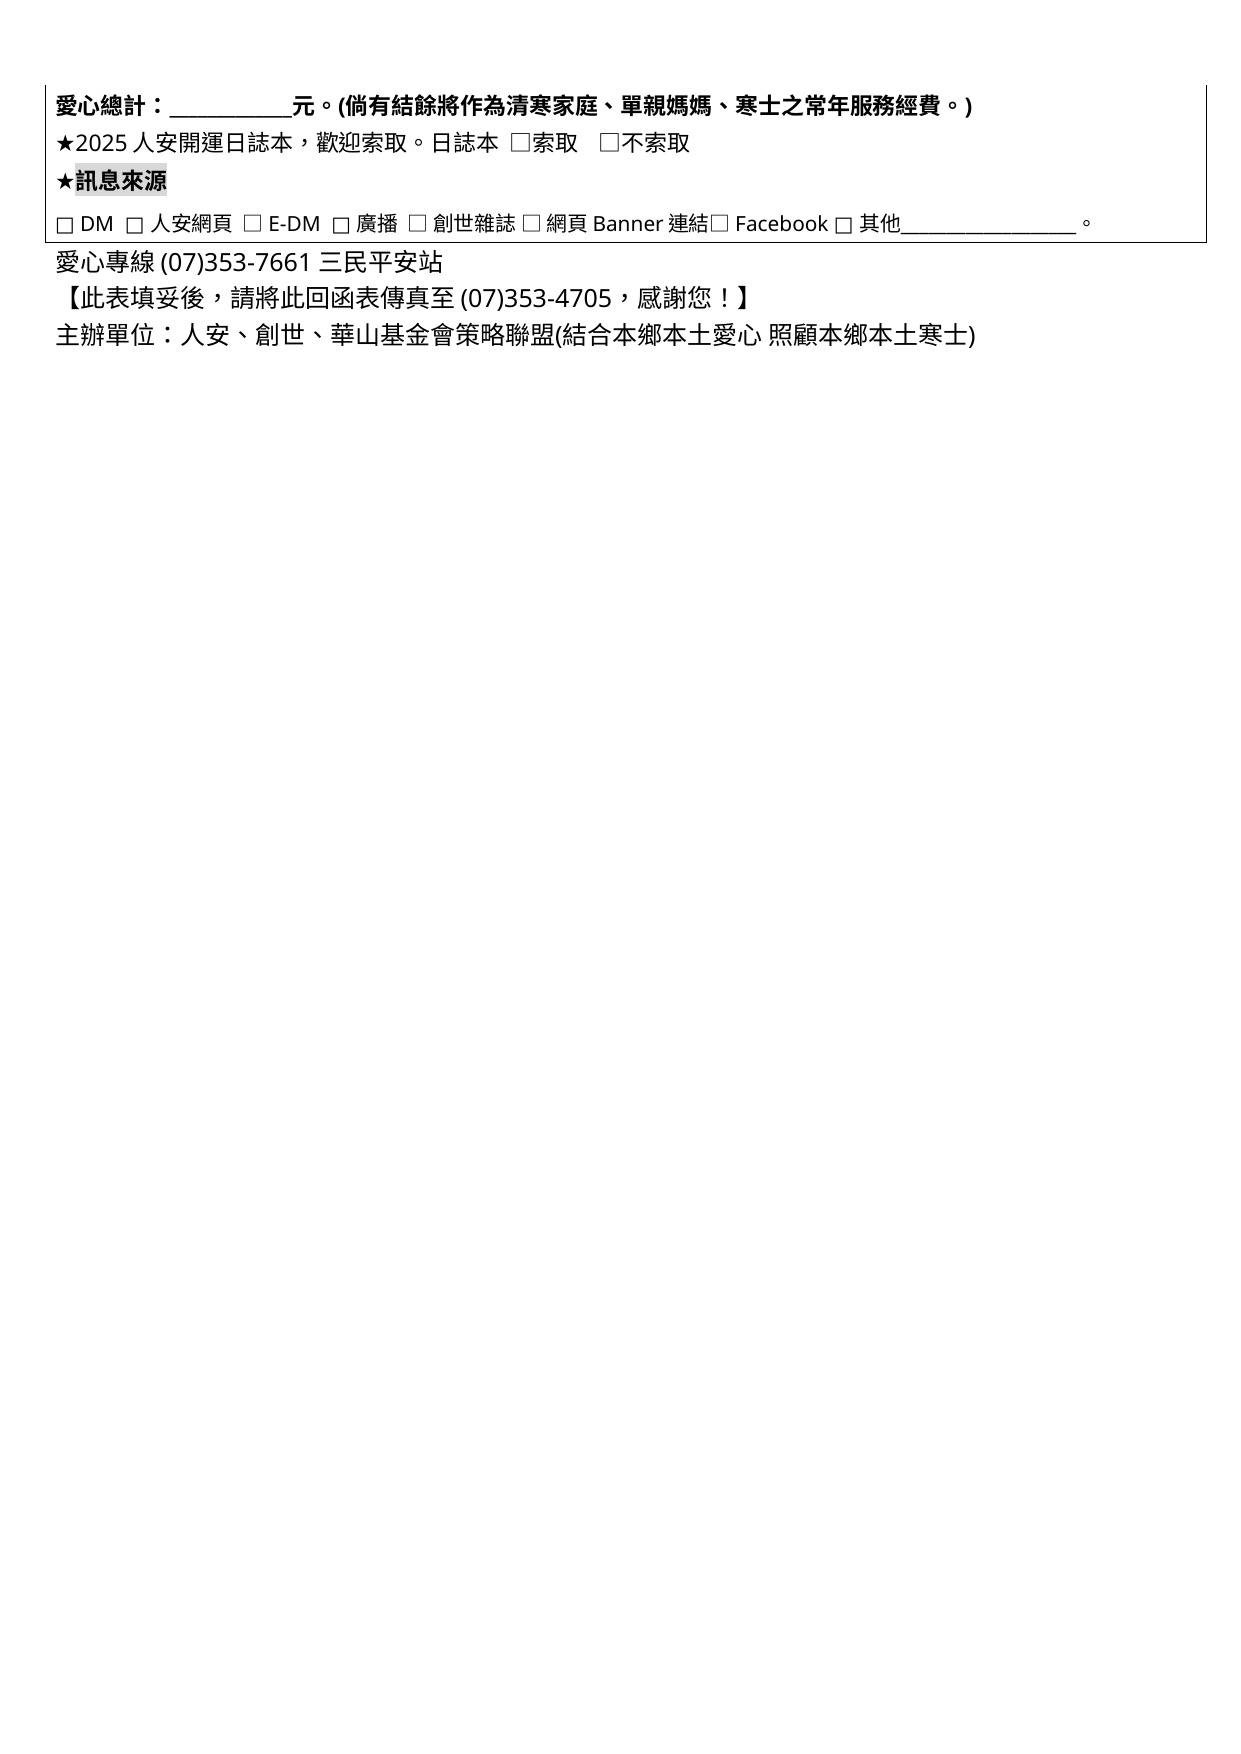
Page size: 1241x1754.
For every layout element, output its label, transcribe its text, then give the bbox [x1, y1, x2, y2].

text 愛心專線 (07)353-7661 三民平安站 【此表填妥後，請將此回函表傳真至 (07)353-4705，感謝您！】 [55, 243, 1053, 315]
text □ DM □ 人安網頁 □ E-DM □ 廣播 □ 創世雜誌 □ 網頁Banner連結□ Facebook □ 其他___________________。 [46, 198, 1206, 242]
text ★訊息來源 [46, 160, 1206, 198]
text 愛心總計：_____________元。(倘有結餘將作為清寒家庭、單親媽媽、寒士之常年服務經費。) [46, 85, 1206, 123]
text 主辦單位：人安、創世、華山基金會策略聯盟(結合本鄉本土愛心 照顧本鄉本土寒士) [55, 315, 1053, 351]
text ★2025人安開運日誌本，歡迎索取。日誌本 □索取 □不索取 [46, 123, 1206, 160]
